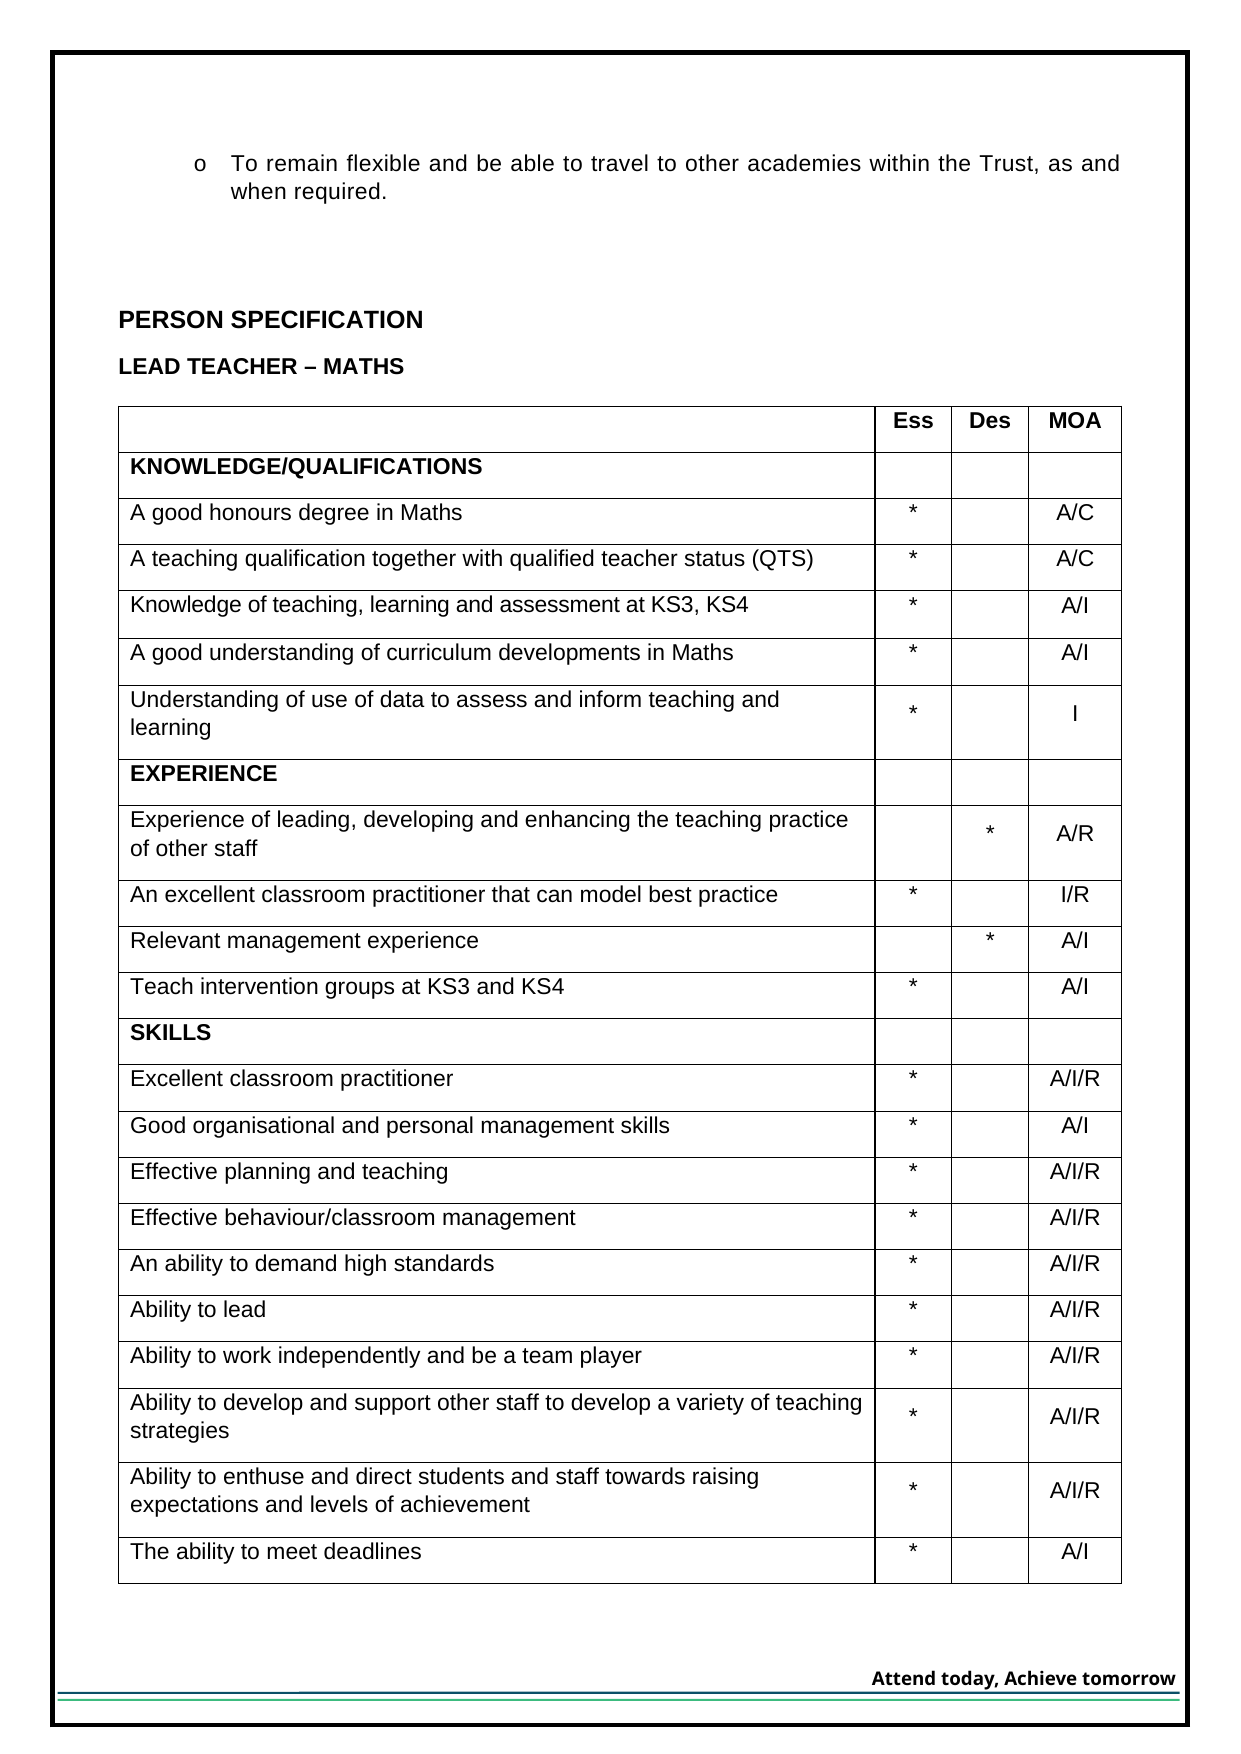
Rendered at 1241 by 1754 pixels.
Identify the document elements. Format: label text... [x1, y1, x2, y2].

table_cell A/I/R [1029, 1065, 1121, 1111]
table_cell KNOWLEDGE/QUALIFICATIONS [119, 453, 874, 498]
table_cell [952, 1389, 1028, 1462]
table_header [119, 407, 874, 452]
table_cell A/I [1029, 927, 1121, 972]
table_cell * [876, 686, 951, 759]
table_cell [952, 499, 1028, 544]
table_cell A/I/R [1029, 1158, 1121, 1203]
table_cell [952, 1342, 1028, 1387]
table_cell [952, 591, 1028, 638]
table_cell SKILLS [119, 1019, 874, 1064]
table_cell Effective behaviour/classroom management [119, 1204, 874, 1249]
table_cell [1029, 760, 1121, 805]
table_cell A teaching qualification together with qualified teacher status (QTS) [119, 545, 874, 590]
table_cell A good understanding of curriculum developments in Maths [119, 639, 874, 684]
table_cell Relevant management experience [119, 927, 874, 972]
table_cell An ability to demand high standards [119, 1250, 874, 1295]
table_cell Knowledge of teaching, learning and assessment at KS3, KS4 [119, 591, 874, 638]
table_cell A/I/R [1029, 1463, 1121, 1537]
table_cell I [1029, 686, 1121, 759]
table_cell A/I [1029, 1112, 1121, 1157]
table_cell * [876, 973, 951, 1018]
table_cell A/I/R [1029, 1296, 1121, 1341]
table_cell * [876, 591, 951, 638]
list To remain flexible and be able to travel to other academies within the Trust, as and when required. [193, 150, 1122, 205]
table_cell [876, 927, 951, 972]
table_cell * [876, 545, 951, 590]
table_cell * [876, 1204, 951, 1249]
table_cell A/C [1029, 499, 1121, 544]
text PERSON SPECIFICATION [118, 305, 1122, 334]
table_cell [876, 760, 951, 805]
table_cell [952, 1158, 1028, 1203]
table_cell [952, 1065, 1028, 1111]
table_cell Ability to enthuse and direct students and staff towards raising expectations and levels of achievement [119, 1463, 874, 1537]
table_cell [952, 639, 1028, 684]
table_cell * [952, 806, 1028, 880]
table_cell Understanding of use of data to assess and inform teaching and learning [119, 686, 874, 759]
table_cell A/I [1029, 1538, 1121, 1583]
table_header MOA [1029, 407, 1121, 452]
table_cell A/R [1029, 806, 1121, 880]
table_cell [876, 1019, 951, 1064]
table_cell * [876, 1538, 951, 1583]
table_cell * [876, 1112, 951, 1157]
table_cell [1029, 453, 1121, 498]
table_cell Experience of leading, developing and enhancing the teaching practice of other staff [119, 806, 874, 880]
table_cell [952, 760, 1028, 805]
table_cell [876, 453, 951, 498]
table_cell [952, 973, 1028, 1018]
table_cell A/I [1029, 591, 1121, 638]
table_cell * [876, 881, 951, 926]
table_cell [1029, 1019, 1121, 1064]
table_cell [876, 806, 951, 880]
table_cell An excellent classroom practitioner that can model best practice [119, 881, 874, 926]
table_cell I/R [1029, 881, 1121, 926]
table_cell EXPERIENCE [119, 760, 874, 805]
table_cell A good honours degree in Maths [119, 499, 874, 544]
table_cell A/I/R [1029, 1389, 1121, 1462]
table_cell Effective planning and teaching [119, 1158, 874, 1203]
table_cell Ability to develop and support other staff to develop a variety of teaching strategies [119, 1389, 874, 1462]
table_cell The ability to meet deadlines [119, 1538, 874, 1583]
table_cell * [876, 1342, 951, 1387]
table_cell [952, 881, 1028, 926]
table_cell [952, 453, 1028, 498]
table_header Ess [876, 407, 951, 452]
table_cell [952, 1019, 1028, 1064]
table_cell Ability to work independently and be a team player [119, 1342, 874, 1387]
table_cell Good organisational and personal management skills [119, 1112, 874, 1157]
table_cell [952, 545, 1028, 590]
table_cell [952, 1463, 1028, 1537]
table_cell A/I [1029, 973, 1121, 1018]
table_cell A/I/R [1029, 1204, 1121, 1249]
table_cell * [876, 639, 951, 684]
table_cell * [876, 499, 951, 544]
table_cell * [876, 1065, 951, 1111]
table_cell * [876, 1389, 951, 1462]
table_cell * [876, 1463, 951, 1537]
table_cell [952, 1112, 1028, 1157]
table_cell * [876, 1250, 951, 1295]
table_cell [952, 686, 1028, 759]
table_cell [952, 1250, 1028, 1295]
table_cell A/C [1029, 545, 1121, 590]
table_header Des [952, 407, 1028, 452]
table_cell * [952, 927, 1028, 972]
table_cell [952, 1296, 1028, 1341]
text LEAD TEACHER – MATHS [118, 353, 1122, 379]
table_cell Excellent classroom practitioner [119, 1065, 874, 1111]
table_cell Teach intervention groups at KS3 and KS4 [119, 973, 874, 1018]
table_cell [952, 1204, 1028, 1249]
table_cell A/I/R [1029, 1342, 1121, 1387]
table_cell A/I [1029, 639, 1121, 684]
table_cell A/I/R [1029, 1250, 1121, 1295]
table_cell * [876, 1158, 951, 1203]
table_cell * [876, 1296, 951, 1341]
table_cell Ability to lead [119, 1296, 874, 1341]
table_cell [952, 1538, 1028, 1583]
